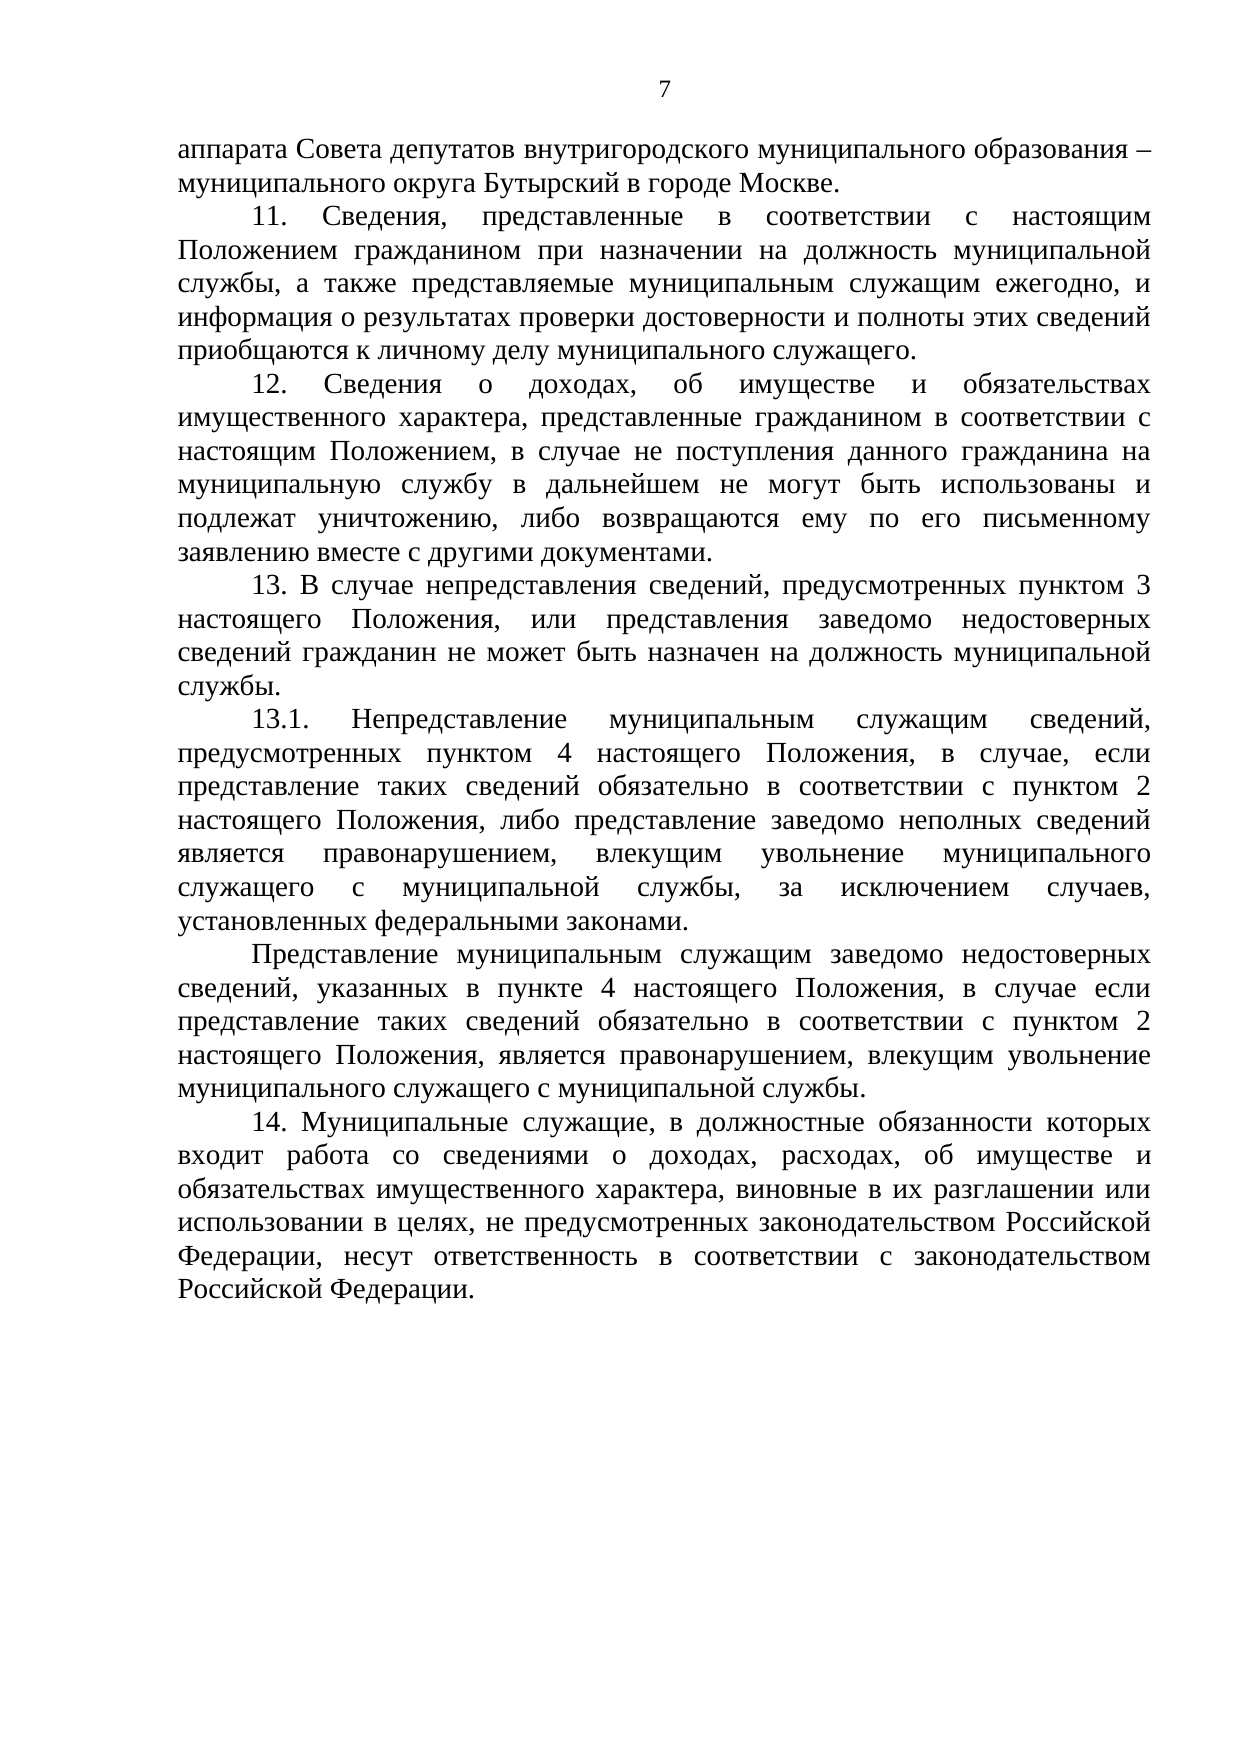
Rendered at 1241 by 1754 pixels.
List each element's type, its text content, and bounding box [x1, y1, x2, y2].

text 12. Сведения о доходах, об имуществе и обязательствах имущественного характера, представленные гражданином в соответствии с настоящим Положением, в случае не поступления данного гражданина на муниципальную службу в дальнейшем не могут быть использованы и подлежат уничтожению, либо возвращаются ему по его письменному заявлению вместе с другими документами. [177, 366, 1152, 567]
text 14. Муниципальные служащие, в должностные обязанности которых входит работа со сведениями о доходах, расходах, об имуществе и обязательствах имущественного характера, виновные в их разглашении или использовании в целях, не предусмотренных законодательством Российской Федерации, несут ответственность в соответствии с законодательством Российской Федерации. [177, 1104, 1152, 1305]
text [177, 131, 1152, 198]
text 11. Сведения, представленные в соответствии с настоящим Положением гражданином при назначении на должность муниципальной службы, а также представляемые муниципальным служащим ежегодно, и информация о результатах проверки достоверности и полноты этих сведений приобщаются к личному делу муниципального служащего. [177, 198, 1152, 366]
text Представление муниципальным служащим заведомо недостоверных сведений, указанных в пункте 4 настоящего Положения, в случае если представление таких сведений обязательно в соответствии с пунктом 2 настоящего Положения, является правонарушением, влекущим увольнение муниципального служащего с муниципальной службы. [177, 936, 1152, 1104]
text 13.1. Непредставление муниципальным служащим сведений, предусмотренных пунктом 4 настоящего Положения, в случае, если представление таких сведений обязательно в соответствии с пунктом 2 настоящего Положения, либо представление заведомо неполных сведений является правонарушением, влекущим увольнение муниципального служащего с муниципальной службы, за исключением случаев, установленных федеральными законами. [177, 701, 1152, 936]
text 13. В случае непредставления сведений, предусмотренных пунктом 3 настоящего Положения, или представления заведомо недостоверных сведений гражданин не может быть назначен на должность муниципальной службы. [177, 567, 1152, 701]
